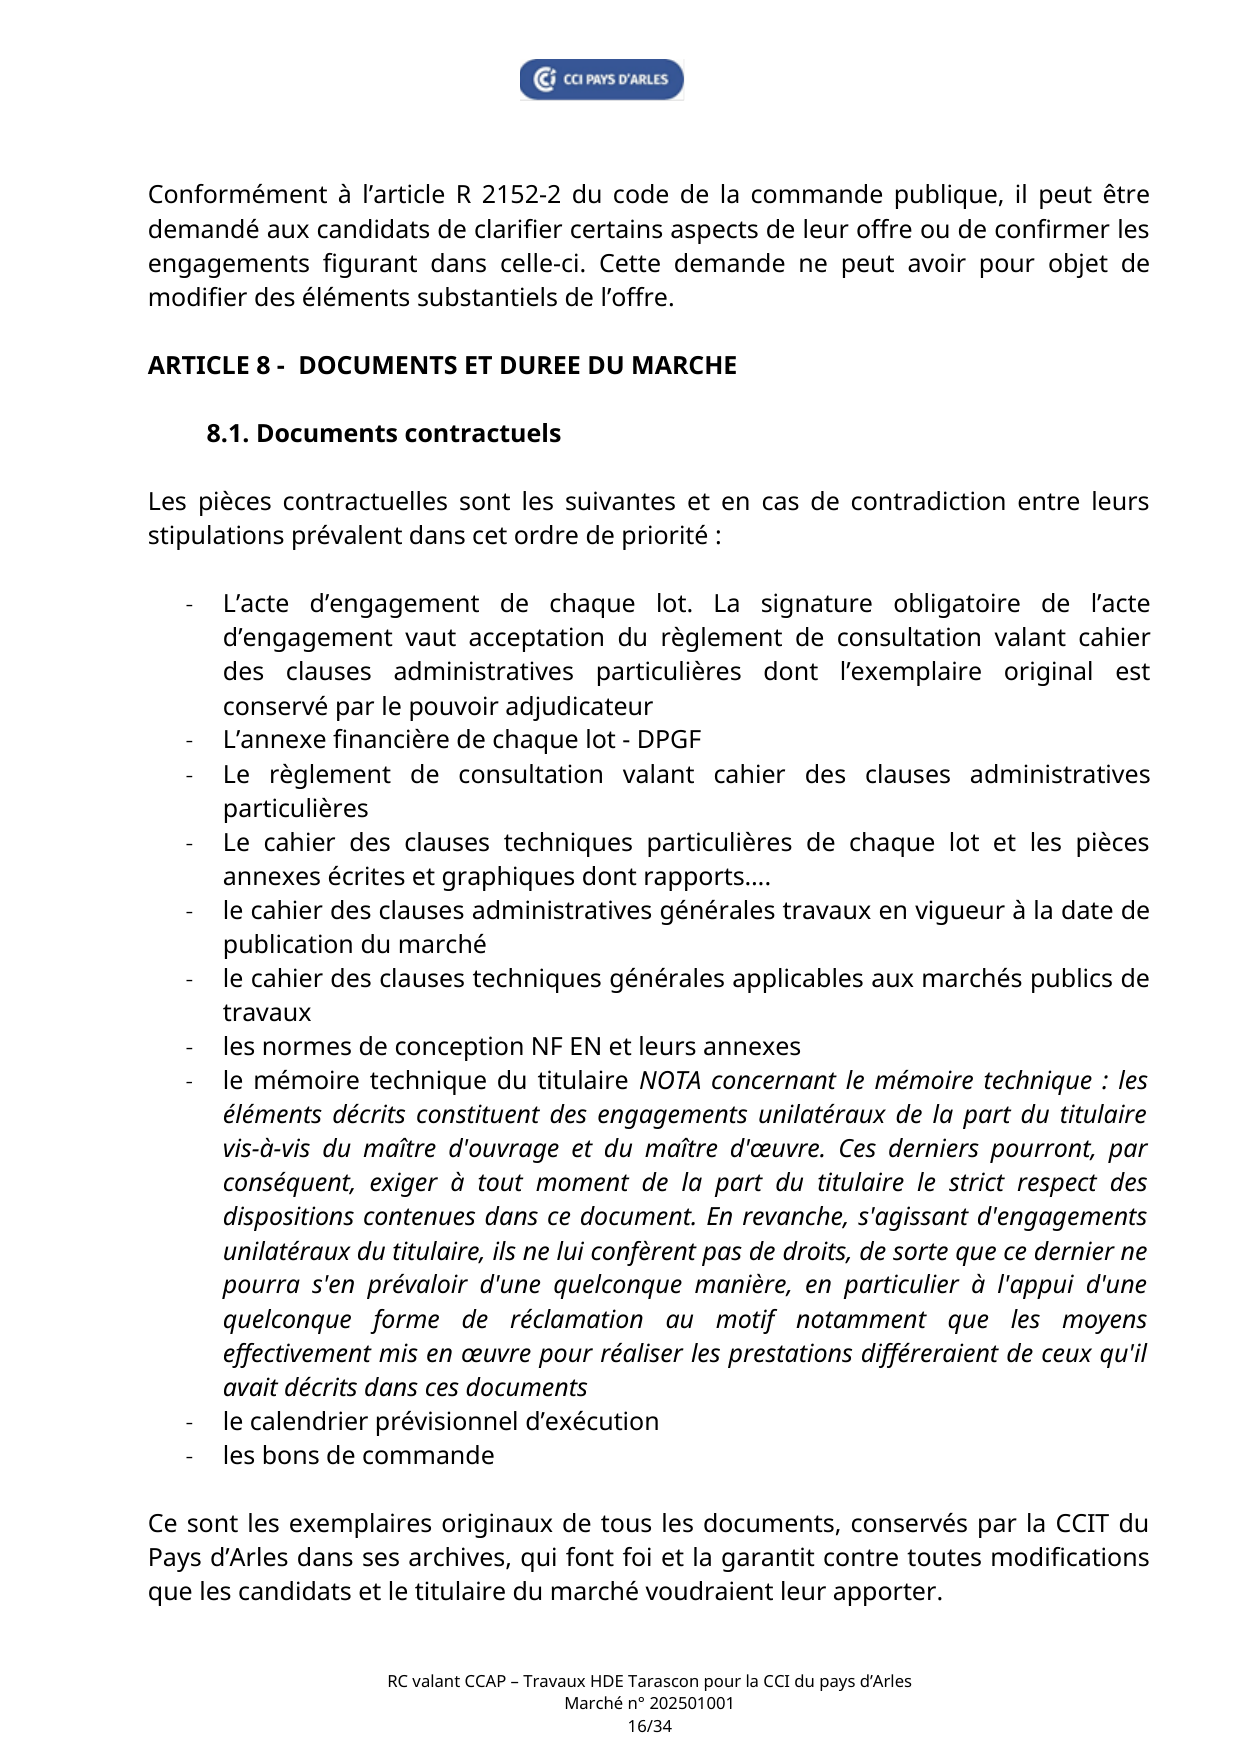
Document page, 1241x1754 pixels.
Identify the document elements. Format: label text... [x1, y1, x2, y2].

list Le règlement de consultation valant cahier des clauses administratives particulières [185, 756, 1152, 824]
text Les pièces contractuelles sont les suivantes et en cas de contradiction entre leurs stipulations prévalent dans cet ordre de priorité : [148, 484, 1152, 552]
list L’annexe financière de chaque lot - DPGF [185, 722, 1152, 756]
list les normes de conception NF EN et leurs annexes [185, 1029, 1152, 1063]
list Le cahier des clauses techniques particulières de chaque lot et les pièces annexes écrites et graphiques dont rapports…. [185, 824, 1152, 892]
list le cahier des clauses techniques générales applicables aux marchés publics de travaux [185, 961, 1152, 1029]
text Conformément à l’article R 2152-2 du code de la commande publique, il peut être demandé aux candidats de clarifier certains aspects de leur offre ou de confirmer les engagements figurant dans celle-ci. Cette demande ne peut avoir pour objet de modifier des éléments substantiels de l’offre. [148, 177, 1152, 313]
list les bons de commande [185, 1437, 1152, 1472]
text Ce sont les exemplaires originaux de tous les documents, conservés par la CCIT du Pays d’Arles dans ses archives, qui font foi et la garantit contre toutes modifications que les candidats et le titulaire du marché voudraient leur apporter. [148, 1506, 1152, 1608]
list L’acte d’engagement de chaque lot. La signature obligatoire de l’acte d’engagement vaut acceptation du règlement de consultation valant cahier des clauses administratives particulières dont l’exemplaire original est conservé par le pouvoir adjudicateur [185, 586, 1152, 722]
subtitle DOCUMENTS ET DUREE DU MARCHE [148, 347, 1152, 382]
picture [518, 59, 683, 101]
list le mémoire technique du titulaire NOTA concernant le mémoire technique : les éléments décrits constituent des engagements unilatéraux de la part du titulaire vis-à-vis du maître d'ouvrage et du maître d'œuvre. Ces derniers pourront, par conséquent, exiger à tout moment de la part du titulaire le strict respect des dispositions contenues dans ce document. En revanche, s'agissant d'engagements unilatéraux du titulaire, ils ne lui confèrent pas de droits, de sorte que ce dernier ne pourra s'en prévaloir d'une quelconque manière, en particulier à l'appui d'une quelconque forme de réclamation au motif notamment que les moyens effectivement mis en œuvre pour réaliser les prestations différeraient de ceux qu'il avait décrits dans ces documents [185, 1063, 1152, 1403]
subtitle Documents contractuels [206, 416, 1152, 450]
list le cahier des clauses administratives générales travaux en vigueur à la date de publication du marché [185, 892, 1152, 961]
list le calendrier prévisionnel d’exécution [185, 1403, 1152, 1437]
